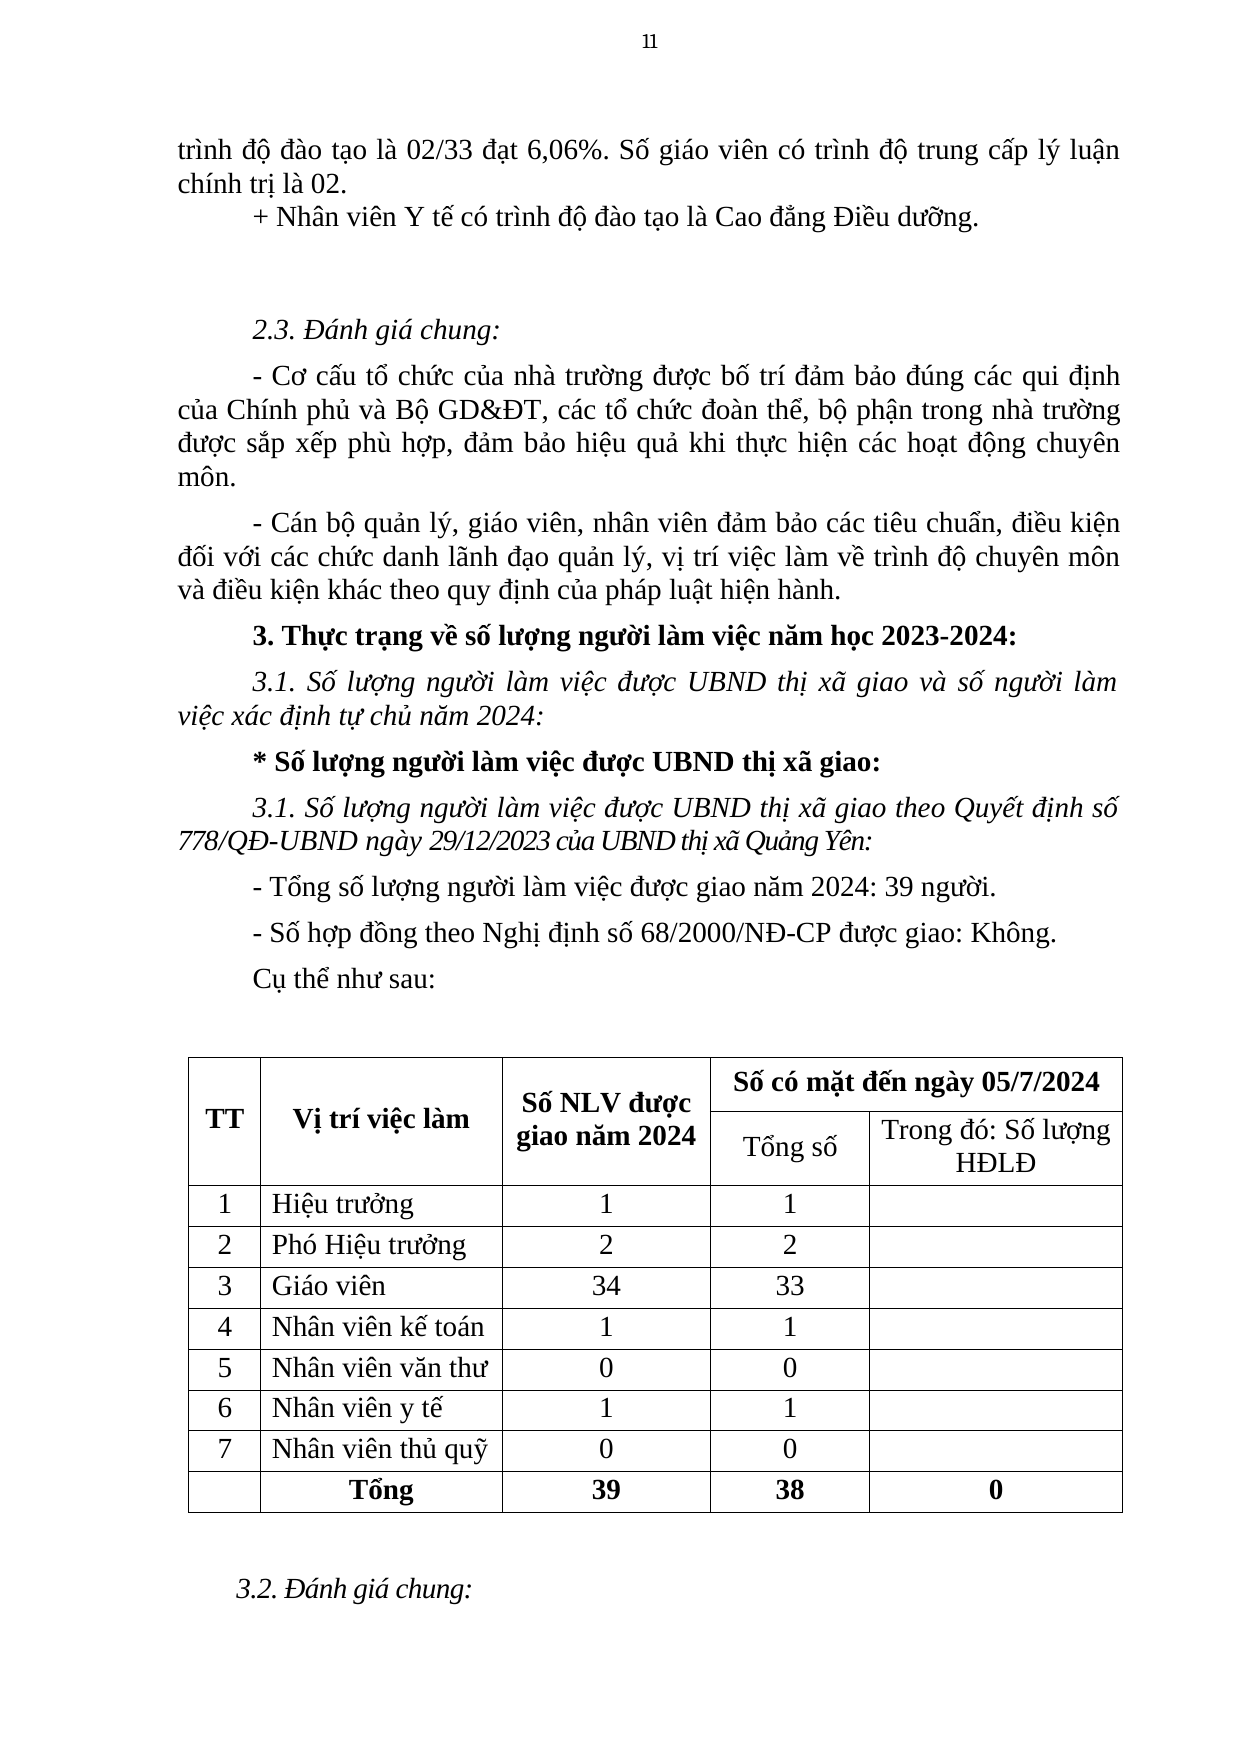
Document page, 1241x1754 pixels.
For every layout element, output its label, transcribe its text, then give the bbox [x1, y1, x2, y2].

table_cell 34 [503, 1268, 710, 1308]
table_cell 4 [189, 1309, 260, 1349]
table_cell 0 [503, 1431, 710, 1471]
table_cell [870, 1350, 1122, 1389]
table_cell Nhân viên kế toán [261, 1309, 502, 1349]
table_cell [870, 1391, 1122, 1430]
text + Nhân viên Y tế có trình độ đào tạo là Cao đẳng Điều dưỡng. [177, 199, 1122, 233]
table_cell Nhân viên thủ quỹ [261, 1431, 502, 1471]
table_header TT [189, 1058, 260, 1185]
table_cell 0 [870, 1472, 1122, 1512]
table_cell Hiệu trưởng [261, 1186, 502, 1226]
table_cell Tổng số [711, 1112, 869, 1185]
text - Cán bộ quản lý, giáo viên, nhân viên đảm bảo các tiêu chuẩn, điều kiện đối với các chức danh lãnh đạo quản lý, vị trí việc làm về trình độ chuyên môn và điều kiện khác theo quy định của pháp luật hiện hành. [176, 504, 1129, 606]
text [176, 131, 1129, 199]
text - Số hợp đồng theo Nghị định số 68/2000/NĐ-CP được giao: Không. [176, 914, 1129, 949]
text 3.1. Số lượng người làm việc được UBND thị xã giao và số người làm việc xác định tự chủ năm 2024: [176, 663, 1129, 731]
table_cell 1 [503, 1391, 710, 1430]
table_cell [189, 1472, 260, 1512]
table_cell Nhân viên văn thư [261, 1350, 502, 1389]
table_cell 3 [189, 1268, 260, 1308]
table_cell 0 [711, 1431, 869, 1471]
table_cell [870, 1186, 1122, 1226]
table_cell 1 [711, 1309, 869, 1349]
table_header Số có mặt đến ngày 05/7/2024 [711, 1058, 1122, 1111]
table_cell 0 [503, 1350, 710, 1389]
table_cell [870, 1309, 1122, 1349]
table_cell 7 [189, 1431, 260, 1471]
table_cell [870, 1227, 1122, 1267]
table_cell Giáo viên [261, 1268, 502, 1308]
table_cell [870, 1431, 1122, 1471]
table_header Số NLV được giao năm 2024 [503, 1058, 710, 1185]
table_cell 2 [711, 1227, 869, 1267]
table_cell Trong đó: Số lượng HĐLĐ [870, 1112, 1122, 1185]
text Cụ thể như sau: [176, 961, 1129, 1057]
table_cell 6 [189, 1391, 260, 1430]
table_cell 2 [189, 1227, 260, 1267]
table_cell Tổng [261, 1472, 502, 1512]
text 3.2. Đánh giá chung: [177, 1572, 1122, 1605]
text 3.1. Số lượng người làm việc được UBND thị xã giao theo Quyết định số 778/QĐ-UBND ngày 29/12/2023 của UBND thị xã Quảng Yên: [176, 789, 1129, 857]
table_cell 2 [503, 1227, 710, 1267]
table_cell 0 [711, 1350, 869, 1389]
table_cell 1 [503, 1309, 710, 1349]
table_cell 39 [503, 1472, 710, 1512]
table_cell 38 [711, 1472, 869, 1512]
table_cell 1 [711, 1391, 869, 1430]
table_cell 5 [189, 1350, 260, 1389]
table_header Vị trí việc làm [261, 1058, 502, 1185]
table_cell 33 [711, 1268, 869, 1308]
table_cell 1 [711, 1186, 869, 1226]
table_cell 1 [189, 1186, 260, 1226]
table_cell Nhân viên y tế [261, 1391, 502, 1430]
text 2.3. Đánh giá chung: [176, 311, 1129, 346]
text - Cơ cấu tổ chức của nhà trường được bố trí đảm bảo đúng các qui định của Chính phủ và Bộ GD&ĐT, các tổ chức đoàn thể, bộ phận trong nhà trường được sắp xếp phù hợp, đảm bảo hiệu quả khi thực hiện các hoạt động chuyên môn. [176, 357, 1129, 493]
table_cell [870, 1268, 1122, 1308]
text 3. Thực trạng về số lượng người làm việc năm học 2023-2024: [176, 617, 1129, 652]
text * Số lượng người làm việc được UBND thị xã giao: [176, 743, 1129, 777]
table_cell 1 [503, 1186, 710, 1226]
text - Tổng số lượng người làm việc được giao năm 2024: 39 người. [176, 868, 1129, 903]
table_cell Phó Hiệu trưởng [261, 1227, 502, 1267]
